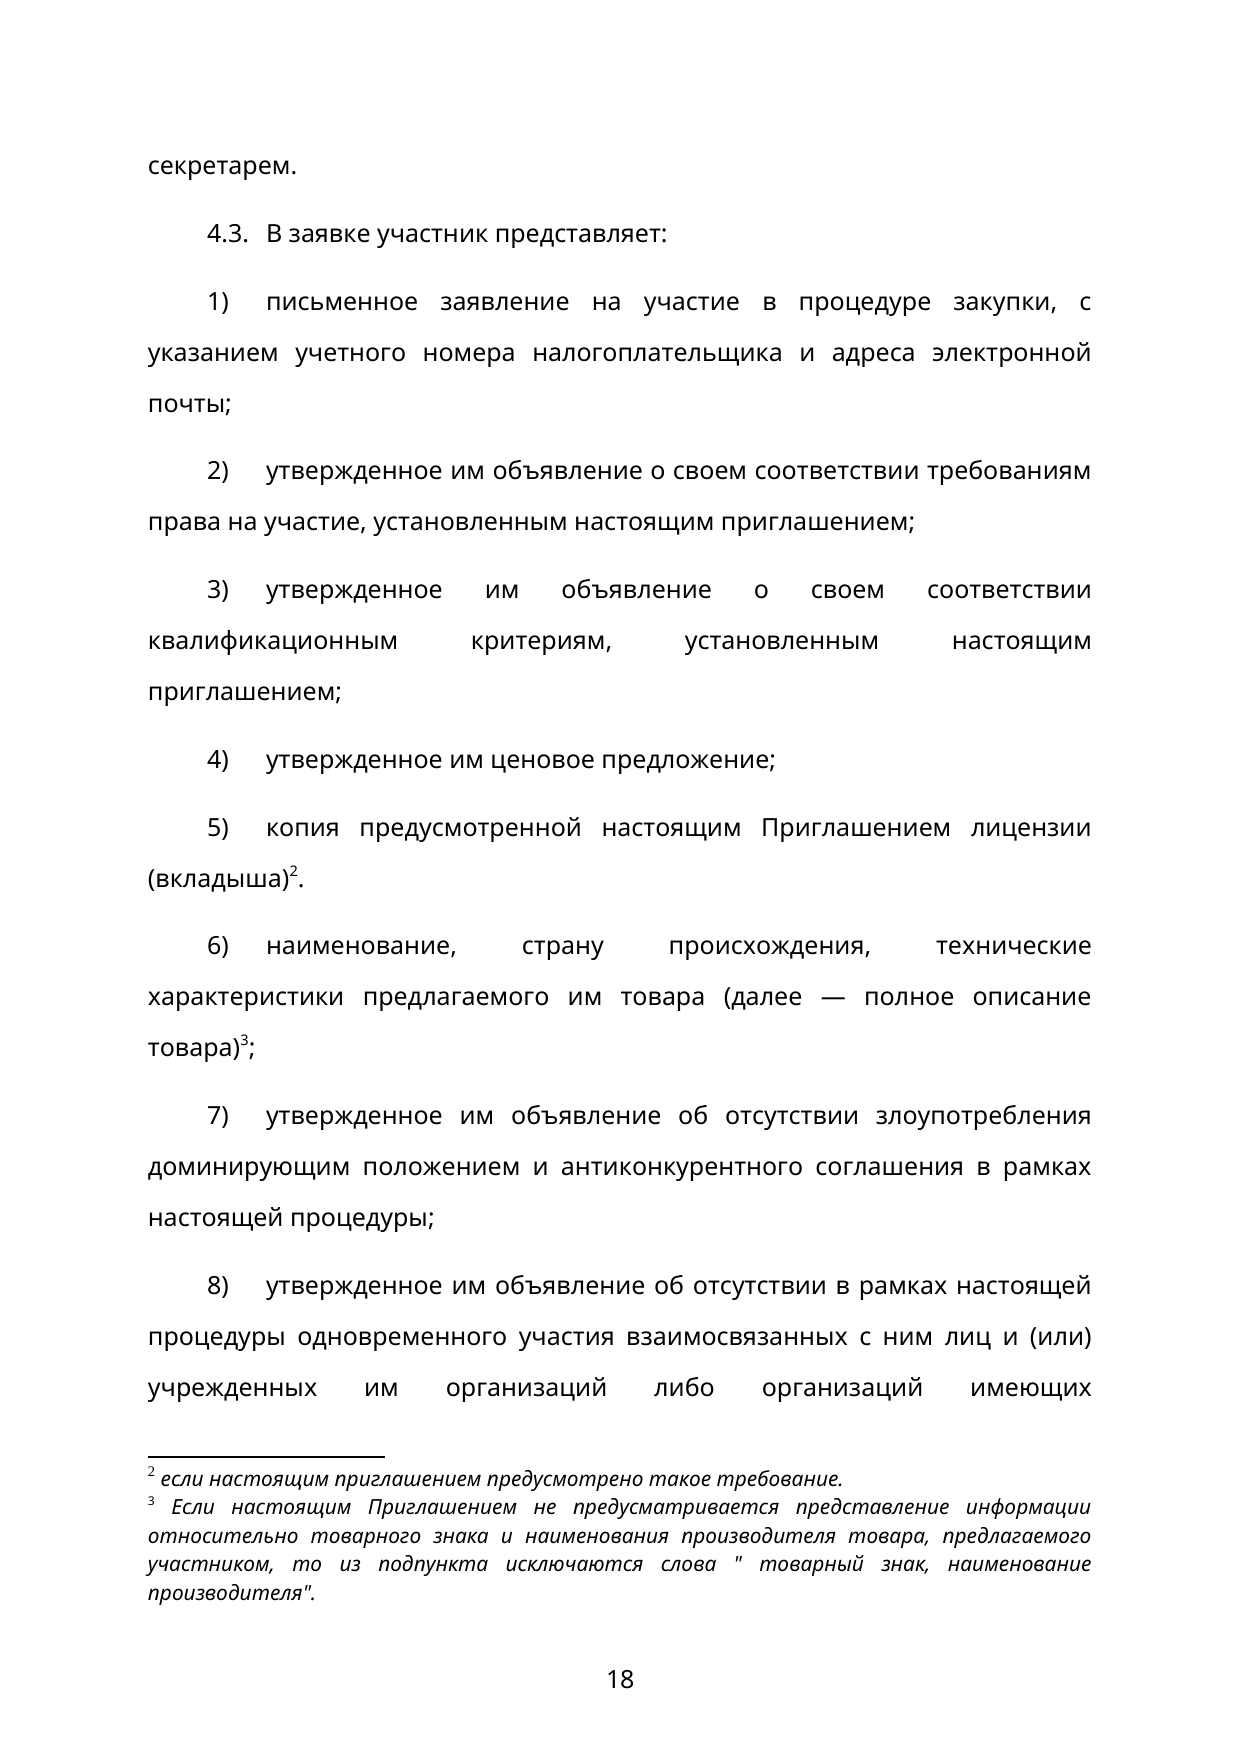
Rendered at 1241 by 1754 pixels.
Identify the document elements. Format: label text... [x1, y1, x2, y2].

text 1) письменное заявление на участие в процедуре закупки, с указанием учетного номера налогоплательщика и адреса электронной почты; [148, 283, 1092, 419]
text 3) утвержденное им объявление о своем соответствии квалификационным критериям, установленным настоящим приглашением; [148, 572, 1092, 708]
text 2) утвержденное им объявление о своем соответствии требованиям права на участие, установленным настоящим приглашением; [148, 453, 1092, 538]
text 5) копия предусмотренной настоящим Приглашением лицензии (вкладыша). [148, 809, 1092, 894]
text 4) утвержденное им ценовое предложение; [148, 741, 1092, 776]
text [148, 1267, 1092, 1404]
text 7) утвержденное им объявление об отсутствии злоупотребления доминирующим положением и антиконкурентного соглашения в рамках настоящей процедуры; [148, 1098, 1092, 1234]
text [148, 148, 1092, 182]
text 4.3. В заявке участник представляет: [148, 215, 1092, 249]
text 6) наименование, страну происхождения, технические характеристики предлагаемого им товара (далее — полное описание товара); [148, 928, 1092, 1064]
